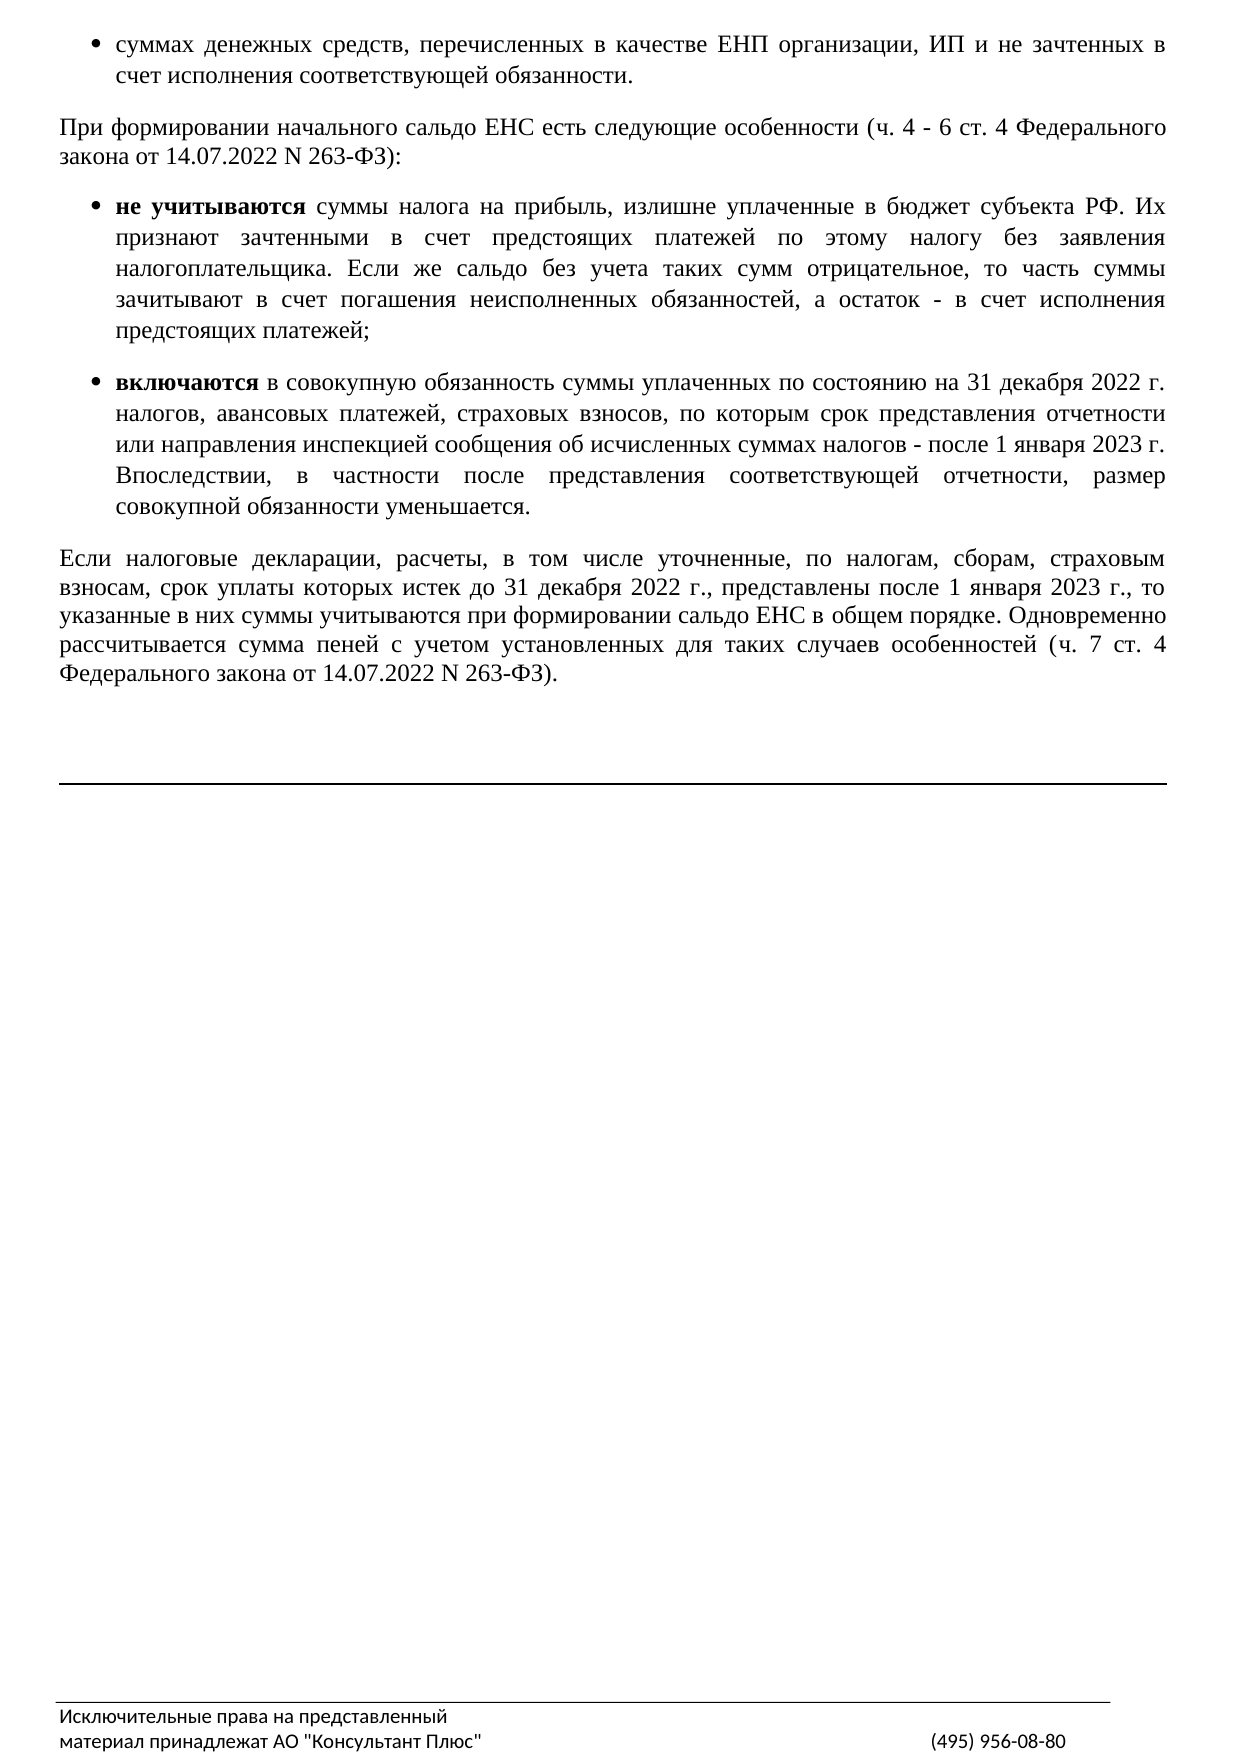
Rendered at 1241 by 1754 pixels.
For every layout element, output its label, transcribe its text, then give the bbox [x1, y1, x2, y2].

list включаются в совокупную обязанность суммы уплаченных по состоянию на 31 декабря 2022 г. налогов, авансовых платежей, страховых взносов, по которым срок представления отчетности или направления инспекцией сообщения об исчисленных суммах налогов - после 1 января 2023 г. Впоследствии, в частности после представления соответствующей отчетности, размер совокупной обязанности уменьшается. [92, 367, 1167, 520]
list суммах денежных средств, перечисленных в качестве ЕНП организации, ИП и не зачтенных в счет исполнения соответствующей обязанности. [92, 29, 1167, 89]
text При формировании начального сальдо ЕНС есть следующие особенности (ч. 4 - 6 ст. 4 Федерального закона от 14.07.2022 N 263-ФЗ): [59, 112, 1167, 170]
list не учитываются суммы налога на прибыль, излишне уплаченные в бюджет субъекта РФ. Их признают зачтенными в счет предстоящих платежей по этому налогу без заявления налогоплательщика. Если же сальдо без учета таких сумм отрицательное, то часть суммы зачитывают в счет погашения неисполненных обязанностей, а остаток - в счет исполнения предстоящих платежей; [92, 191, 1167, 344]
text Если налоговые декларации, расчеты, в том числе уточненные, по налогам, сборам, страховым взносам, срок уплаты которых истек до 31 декабря 2022 г., представлены после 1 января 2023 г., то указанные в них суммы учитываются при формировании сальдо ЕНС в общем порядке. Одновременно рассчитывается сумма пеней с учетом установленных для таких случаев особенностей (ч. 7 ст. 4 Федерального закона от 14.07.2022 N 263-ФЗ). [59, 543, 1167, 687]
